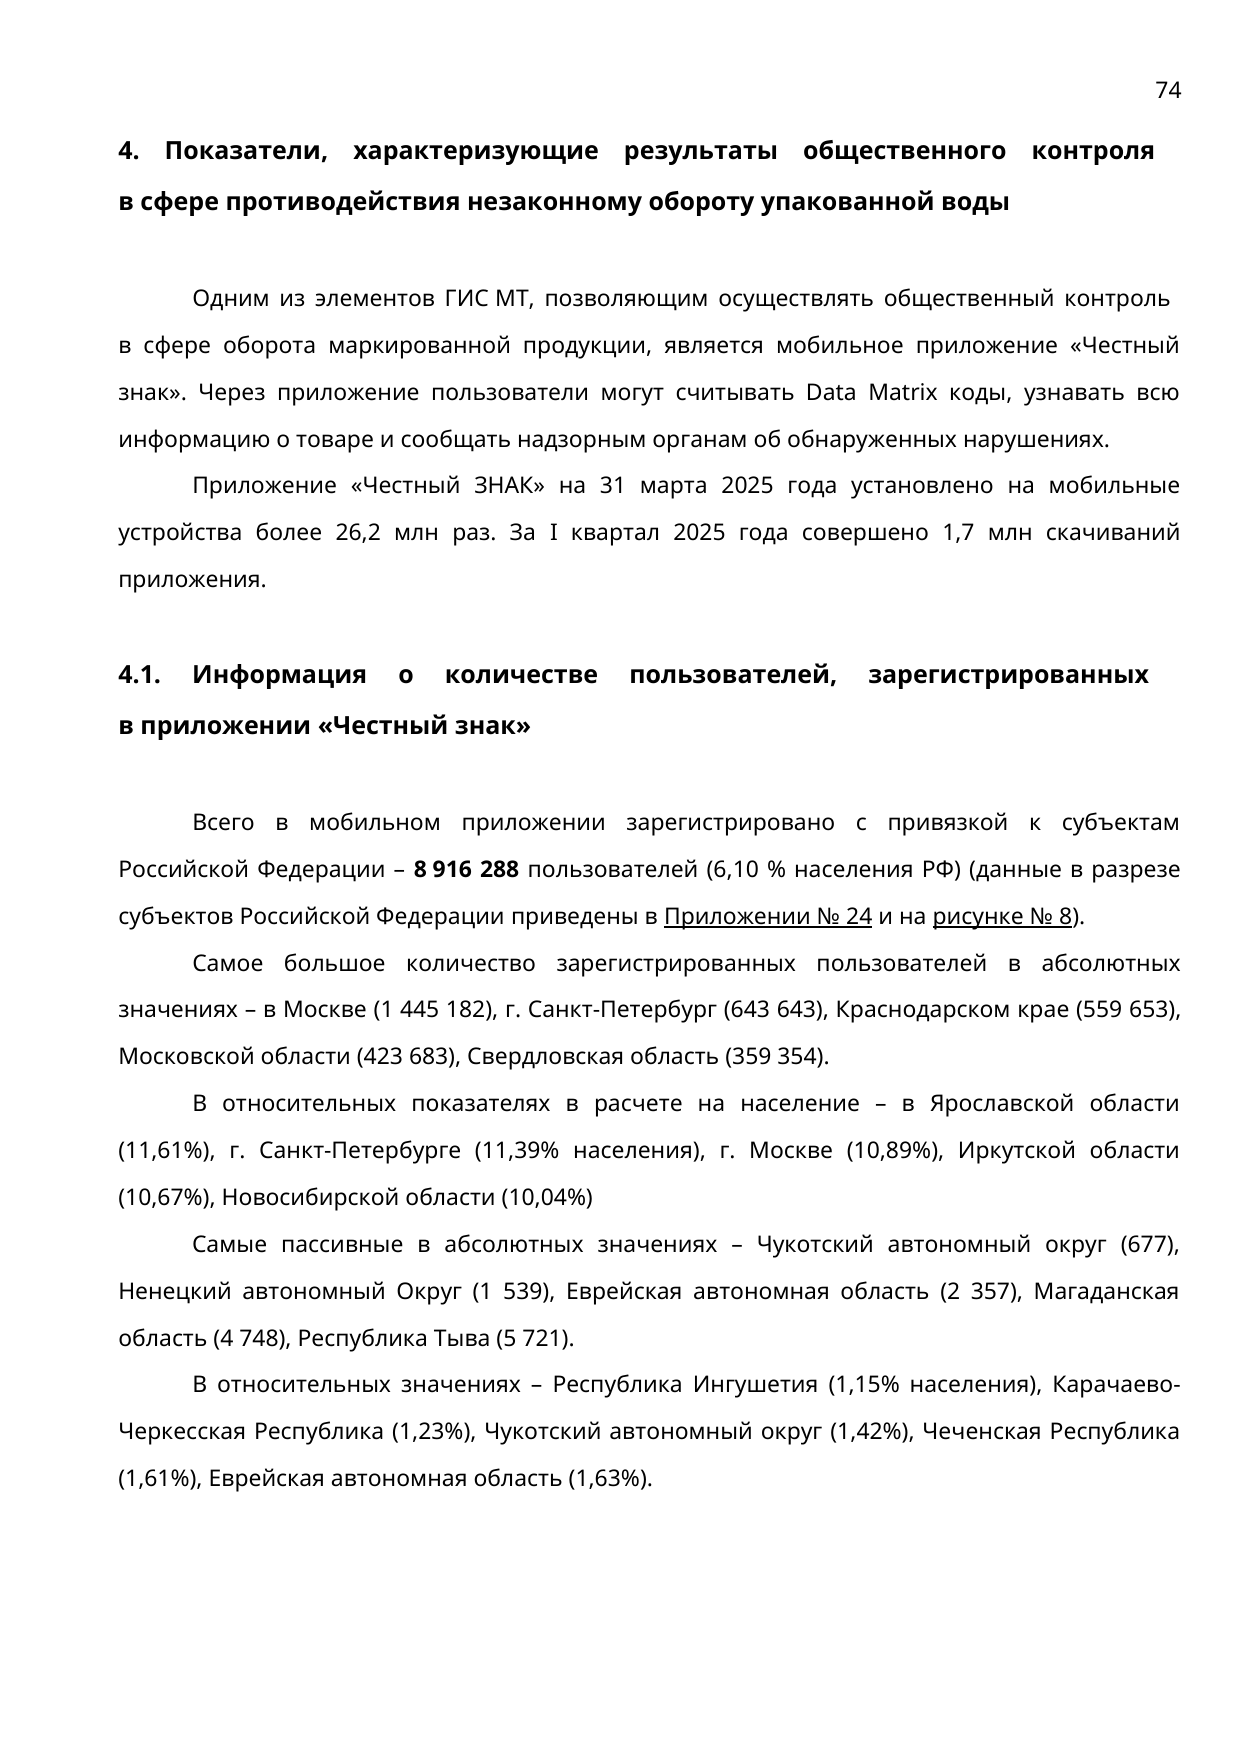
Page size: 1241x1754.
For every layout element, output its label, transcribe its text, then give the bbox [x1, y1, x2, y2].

subtitle 4. Показатели, характеризующие результаты общественного контроля в сфере противодействия незаконному обороту упакованной воды [118, 133, 1181, 218]
text Самое большое количество зарегистрированных пользователей в абсолютных значениях – в Москве (1 445 182), г. Санкт-Петербург (643 643), Краснодарском крае (559 653), Московской области (423 683), Свердловская область (359 354). [118, 947, 1181, 1072]
text В относительных значениях – Республика Ингушетия (1,15% населения), Карачаево-Черкесская Республика (1,23%), Чукотский автономный округ (1,42%), Чеченская Республика (1,61%), Еврейская автономная область (1,63%). [118, 1368, 1181, 1493]
text Всего в мобильном приложении зарегистрировано с привязкой к субъектам Российской Федерации – 8 916 288 пользователей (6,10 % населения РФ) (данные в разрезе субъектов Российской Федерации приведены в Приложении № 24 и на рисунке № 8). [118, 806, 1181, 931]
text В относительных показателях в расчете на население – в Ярославской области (11,61%), г. Санкт-Петербурге (11,39% населения), г. Москве (10,89%), Иркутской области (10,67%), Новосибирской области (10,04%) [118, 1087, 1181, 1212]
text Приложение «Честный ЗНАК» на 31 марта 2025 года установлено на мобильные устройства более 26,2 млн раз. За I квартал 2025 года совершено 1,7 млн скачиваний приложения. [118, 469, 1181, 594]
subtitle 4.1. Информация о количестве пользователей, зарегистрированных в приложении «Честный знак» [118, 657, 1181, 742]
text Самые пассивные в абсолютных значениях – Чукотский автономный округ (677), Ненецкий автономный Округ (1 539), Еврейская автономная область (2 357), Магаданская область (4 748), Республика Тыва (5 721). [118, 1228, 1181, 1353]
text Одним из элементов ГИС МТ, позволяющим осуществлять общественный контроль в сфере оборота маркированной продукции, является мобильное приложение «Честный знак». Через приложение пользователи могут считывать Data Matrix коды, узнавать всю информацию о товаре и сообщать надзорным органам об обнаруженных нарушениях. [118, 282, 1181, 454]
